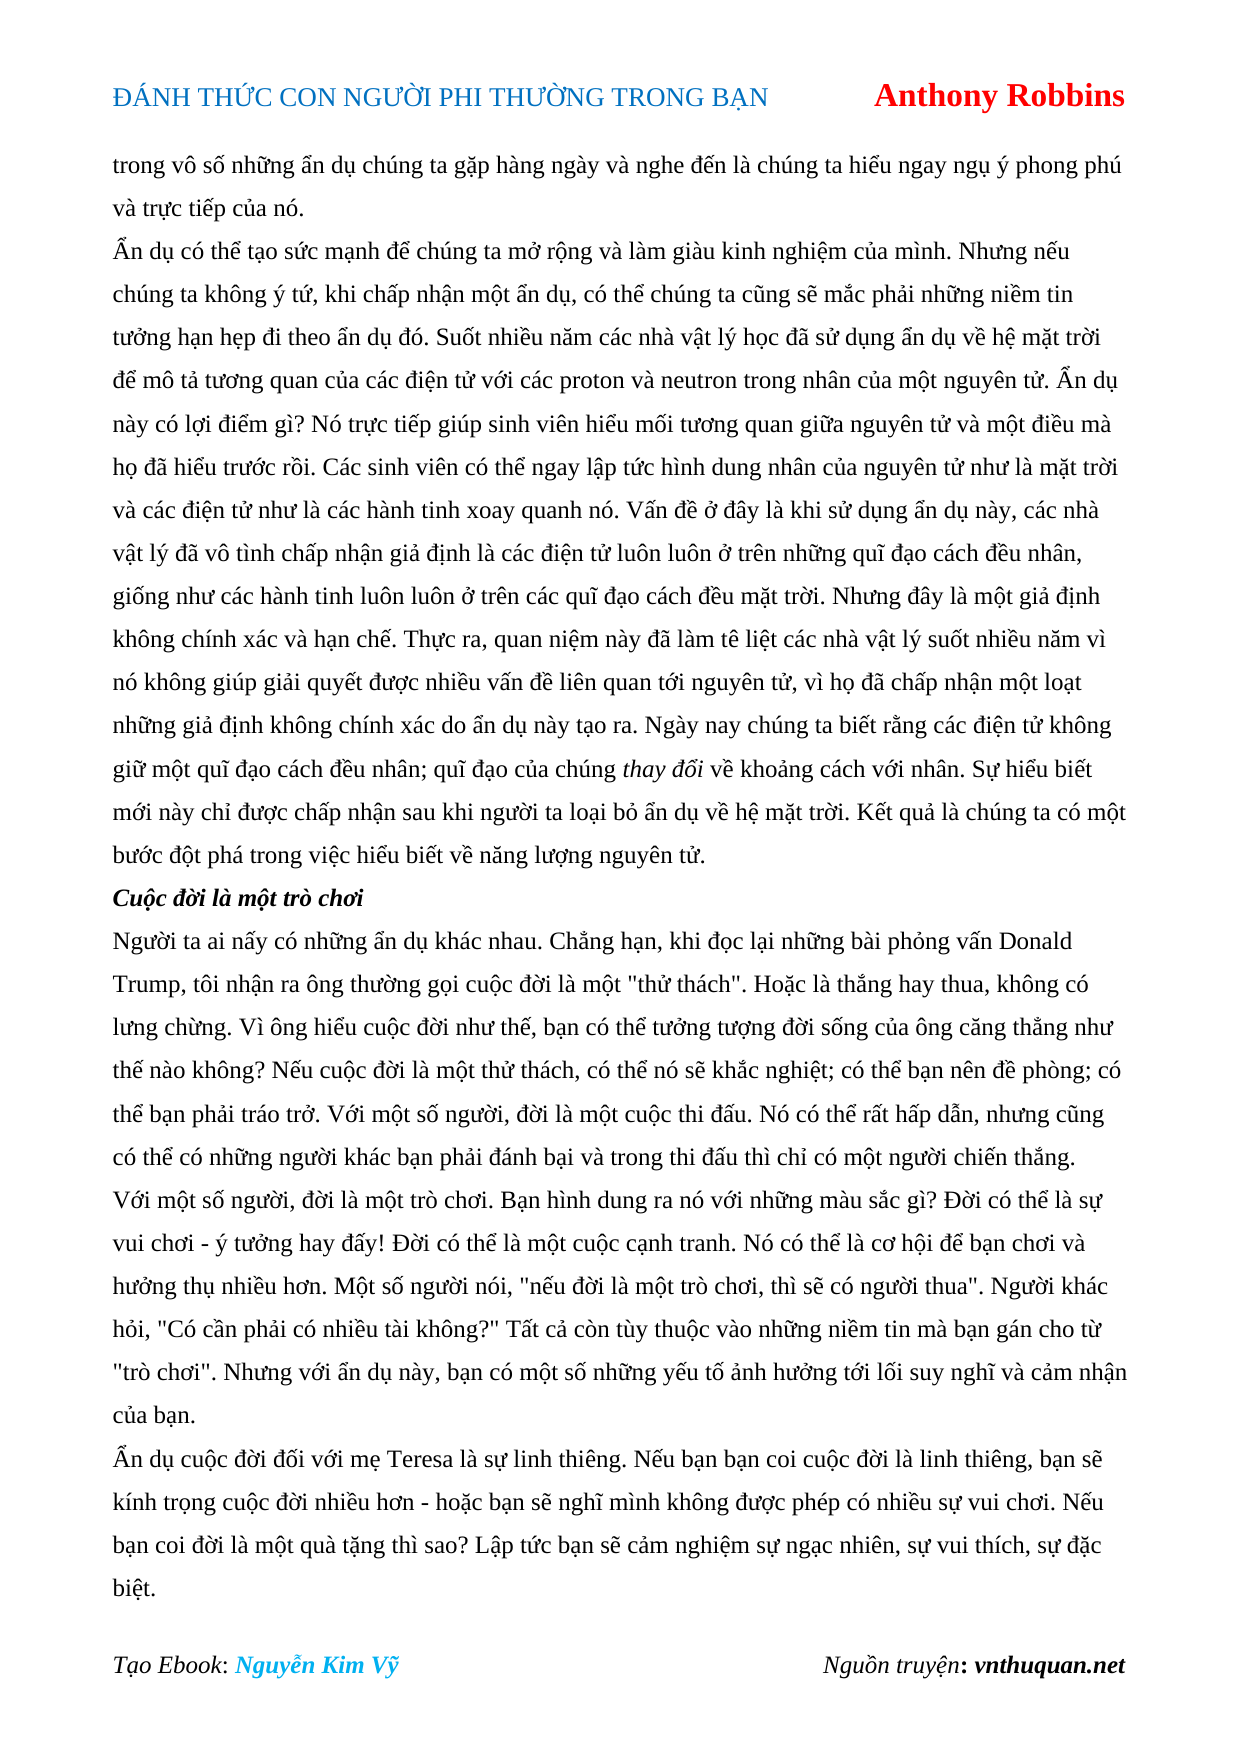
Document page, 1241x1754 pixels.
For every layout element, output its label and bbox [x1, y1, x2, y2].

text [112, 150, 1128, 1602]
